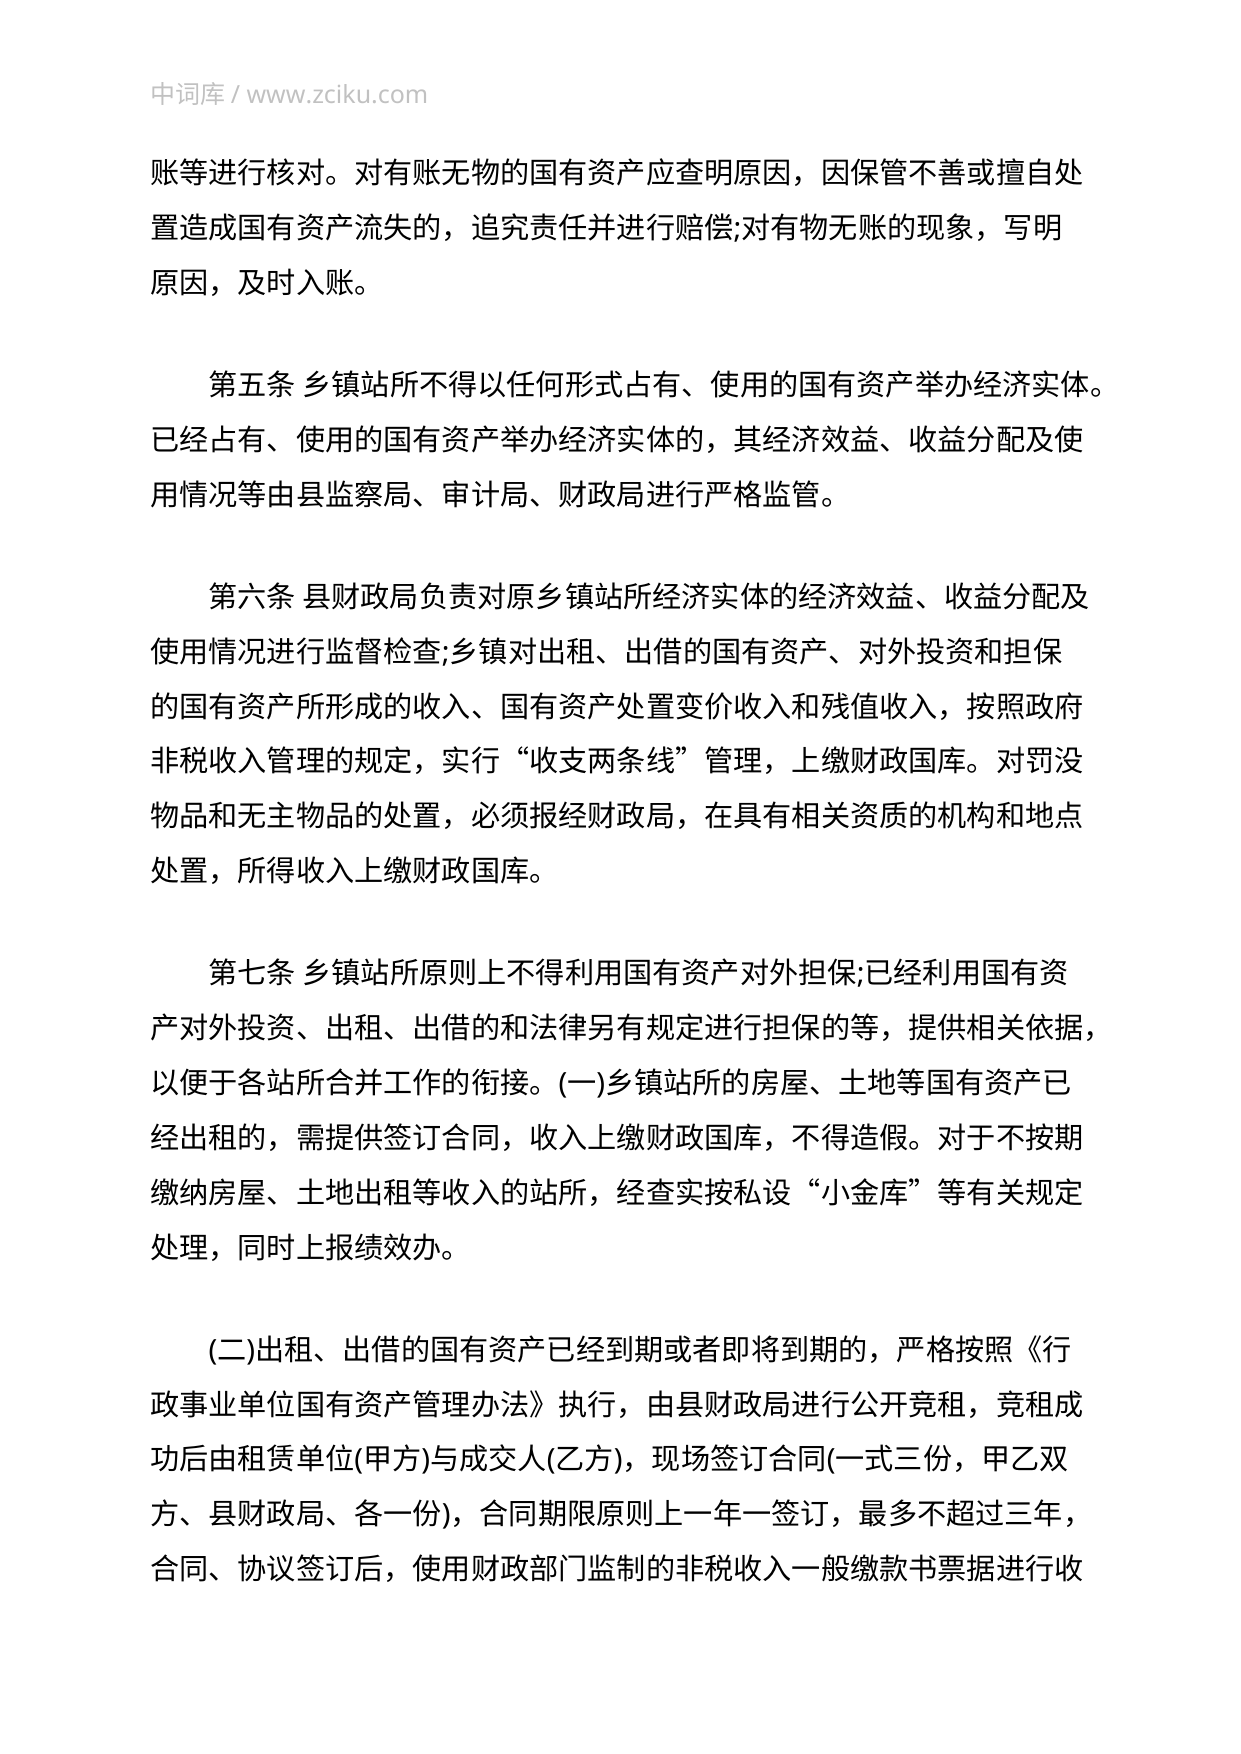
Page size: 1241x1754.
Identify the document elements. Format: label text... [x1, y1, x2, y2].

text 第六条 县财政局负责对原乡镇站所经济实体的经济效益、收益分配及使用情况进行监督检查;乡镇对出租、出借的国有资产、对外投资和担保的国有资产所形成的收入、国有资产处置变价收入和残值收入，按照政府非税收入管理的规定，实行“收支两条线”管理，上缴财政国库。对罚没物品和无主物品的处置，必须报经财政局，在具有相关资质的机构和地点处置，所得收入上缴财政国库。 [150, 573, 1090, 890]
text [150, 150, 1090, 302]
text 第七条 乡镇站所原则上不得利用国有资产对外担保;已经利用国有资产对外投资、出租、出借的和法律另有规定进行担保的等，提供相关依据，以便于各站所合并工作的衔接。(一)乡镇站所的房屋、土地等国有资产已经出租的，需提供签订合同，收入上缴财政国库，不得造假。对于不按期缴纳房屋、土地出租等收入的站所，经查实按私设“小金库”等有关规定处理，同时上报绩效办。 [150, 949, 1090, 1267]
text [150, 1326, 1090, 1588]
text 第五条 乡镇站所不得以任何形式占有、使用的国有资产举办经济实体。已经占有、使用的国有资产举办经济实体的，其经济效益、收益分配及使用情况等由县监察局、审计局、财政局进行严格监管。 [150, 362, 1090, 514]
